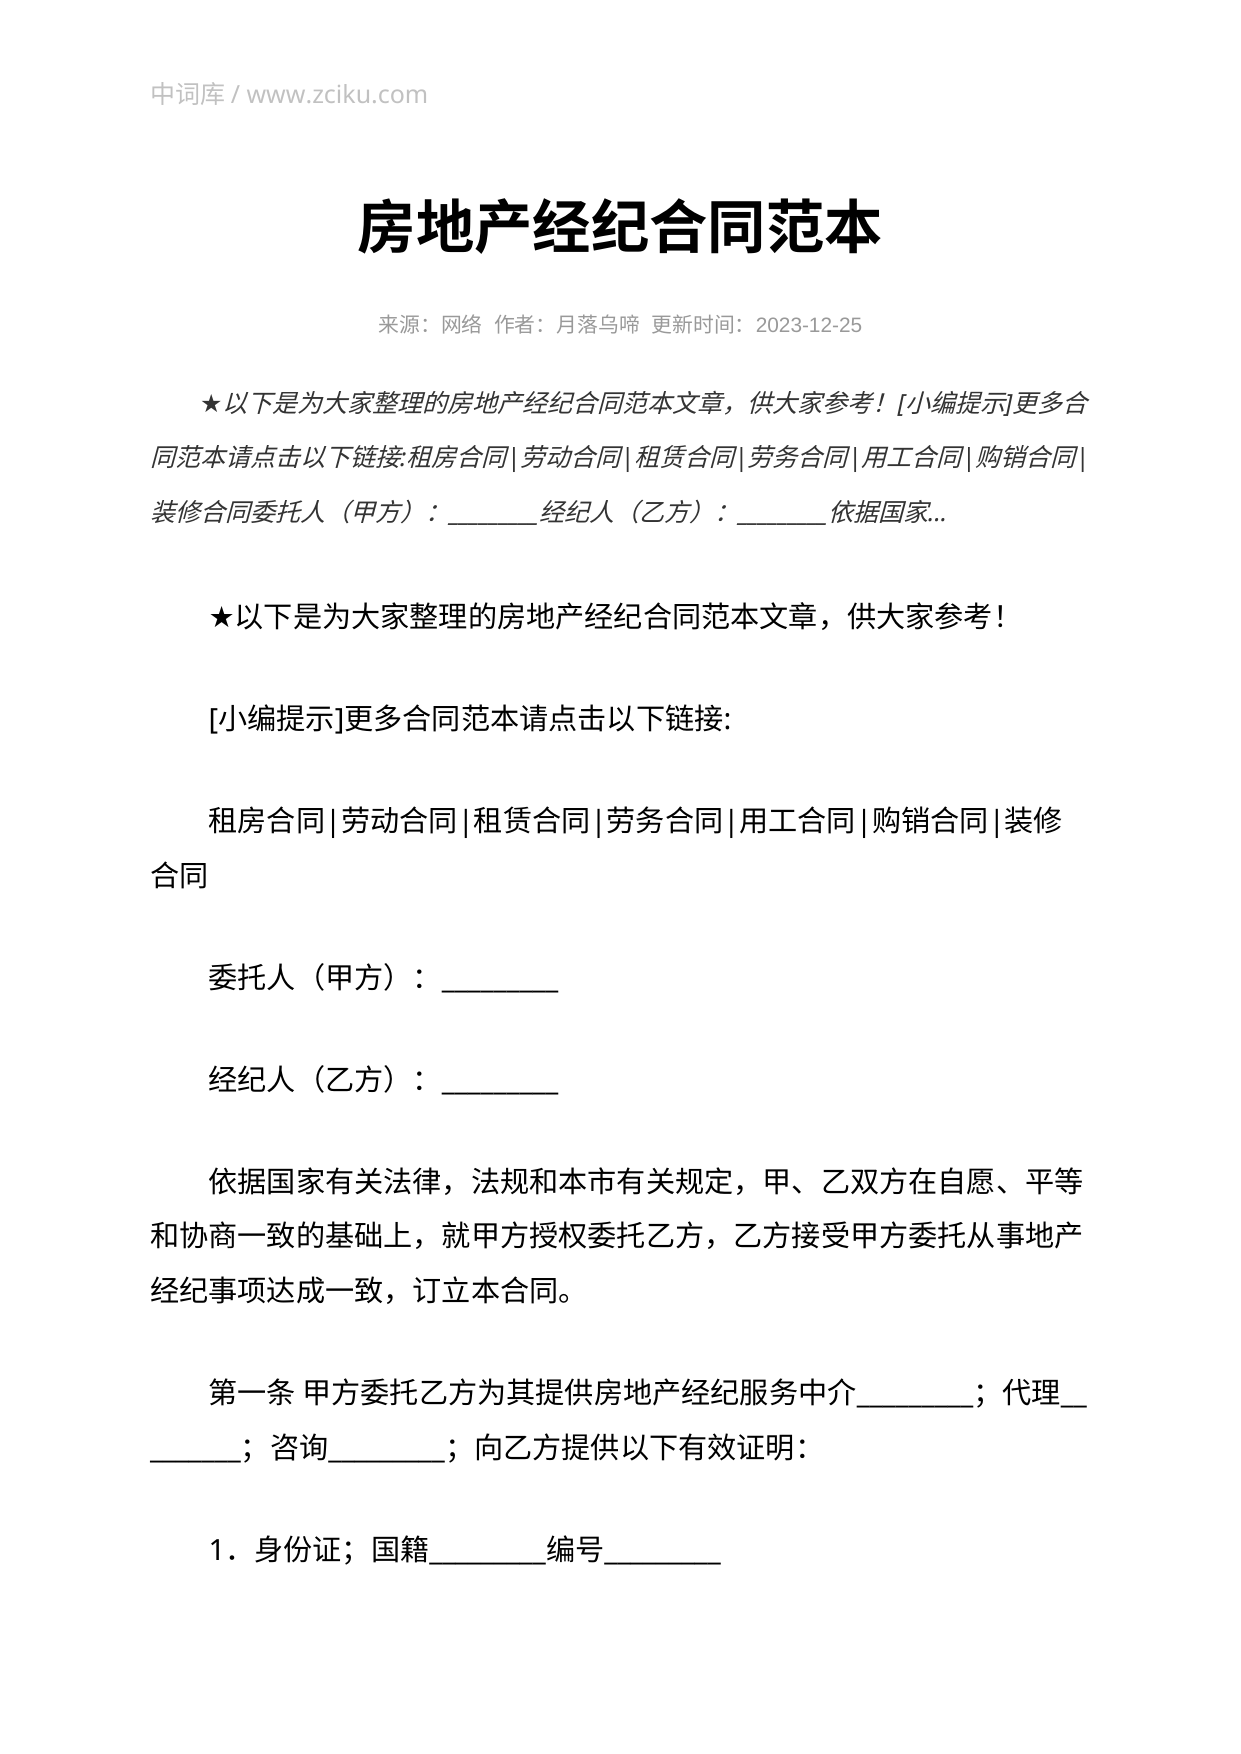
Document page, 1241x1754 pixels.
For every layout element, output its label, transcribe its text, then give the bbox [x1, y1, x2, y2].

text [小编提示]更多合同范本请点击以下链接: [150, 695, 1090, 738]
text ★以下是为大家整理的房地产经纪合同范本文章，供大家参考！ [150, 593, 1090, 636]
text 依据国家有关法律，法规和本市有关规定，甲、乙双方在自愿、平等和协商一致的基础上，就甲方授权委托乙方，乙方接受甲方委托从事地产经纪事项达成一致，订立本合同。 [150, 1158, 1090, 1310]
subtitle 房地产经纪合同范本 [150, 181, 1090, 266]
text 第一条 甲方委托乙方为其提供房地产经纪服务中介_________；代理_________；咨询_________；向乙方提供以下有效证明： [150, 1370, 1090, 1467]
text 经纪人（乙方）：_________ [150, 1056, 1090, 1098]
text ★以下是为大家整理的房地产经纪合同范本文章，供大家参考！[小编提示]更多合同范本请点击以下链接:租房合同|劳动合同|租赁合同|劳务合同|用工合同|购销合同|装修合同委托人（甲方）：_________经纪人（乙方）：_________依据国家... [150, 383, 1090, 528]
text 租房合同|劳动合同|租赁合同|劳务合同|用工合同|购销合同|装修合同 [150, 797, 1090, 895]
text 委托人（甲方）：_________ [150, 954, 1090, 997]
text 来源：网络 作者：月落乌啼 更新时间：2023-12-25 [150, 313, 1090, 337]
text 1．身份证；国籍_________编号_________ [150, 1527, 1090, 1569]
